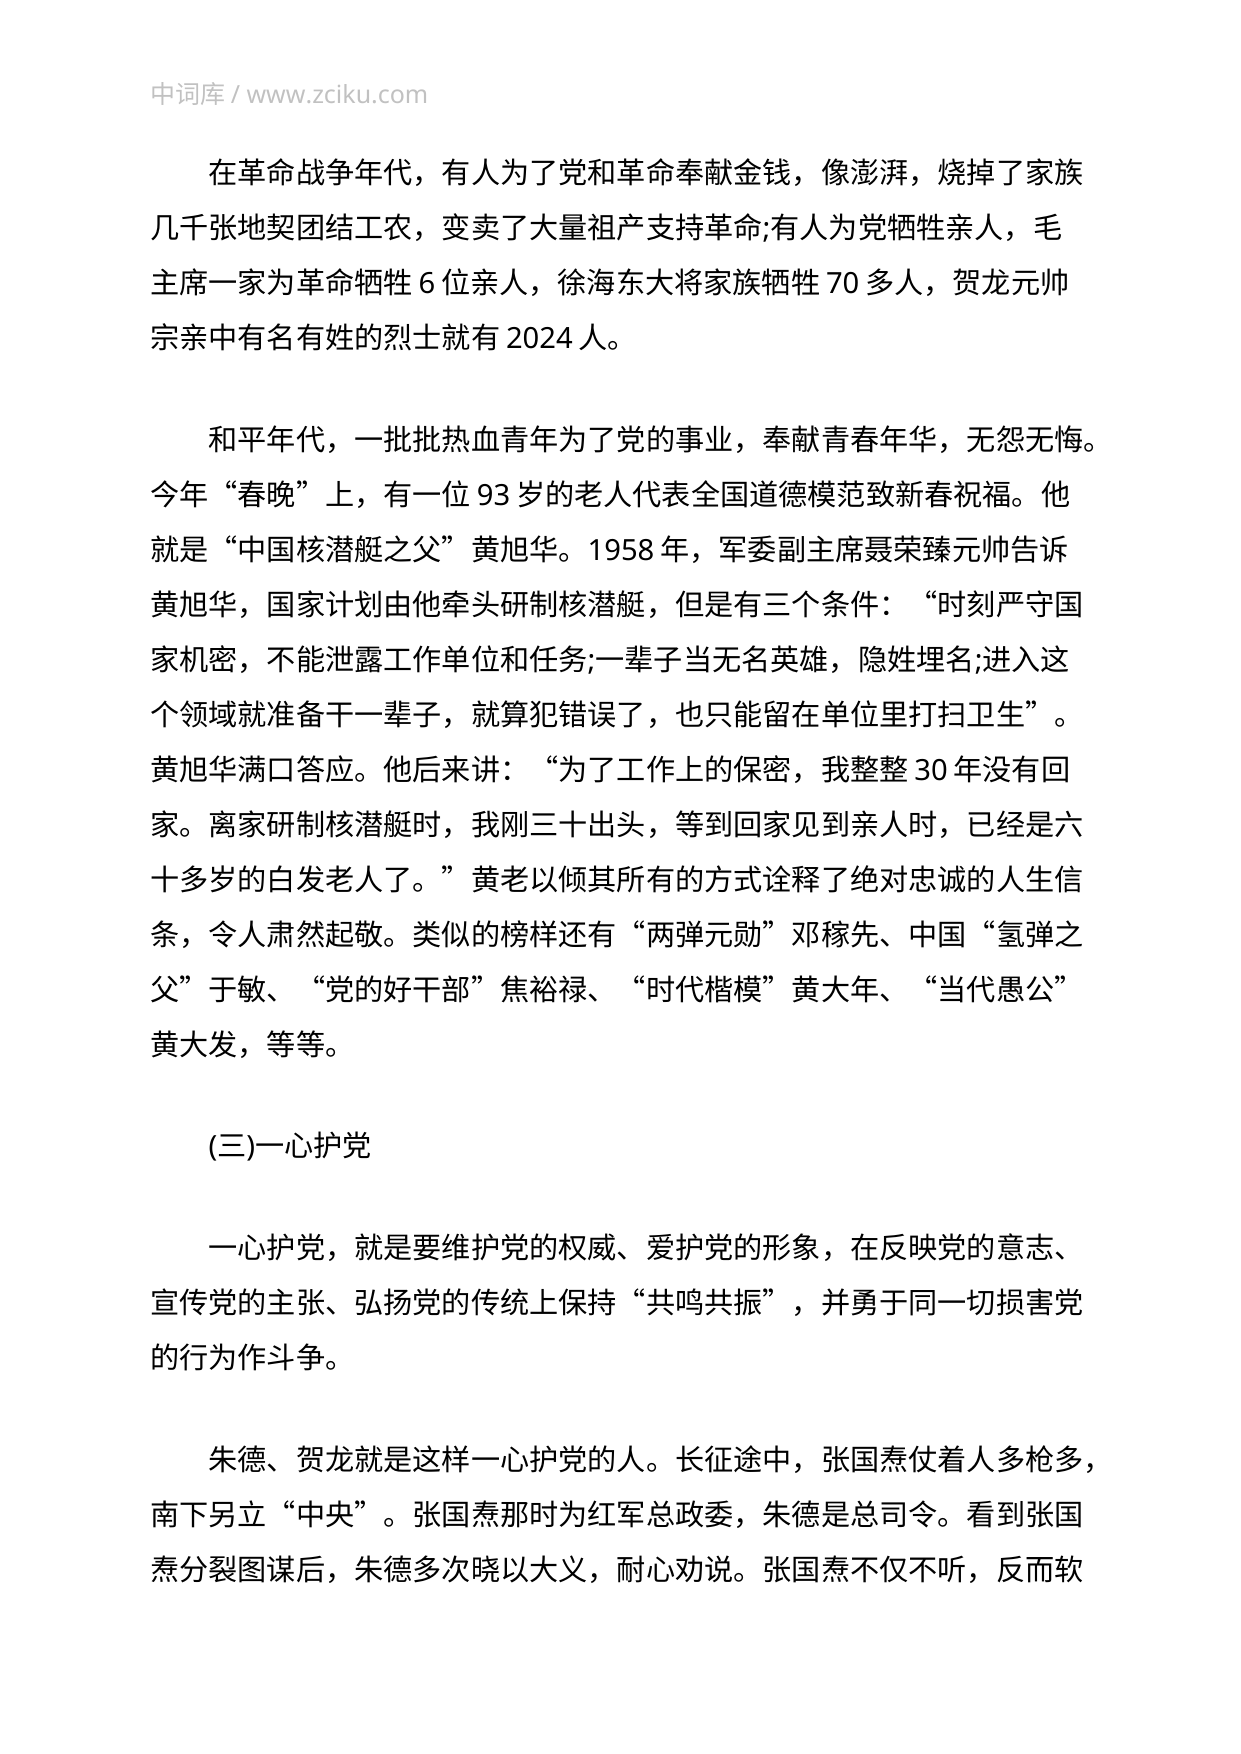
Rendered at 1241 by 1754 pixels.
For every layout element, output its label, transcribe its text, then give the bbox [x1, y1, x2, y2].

text (三)一心护党 [150, 1123, 1090, 1165]
text 和平年代，一批批热血青年为了党的事业，奉献青春年华，无怨无悔。今年“春晚”上，有一位93岁的老人代表全国道德模范致新春祝福。他就是“中国核潜艇之父”黄旭华。1958年，军委副主席聂荣臻元帅告诉黄旭华，国家计划由他牵头研制核潜艇，但是有三个条件：“时刻严守国家机密，不能泄露工作单位和任务;一辈子当无名英雄，隐姓埋名;进入这个领域就准备干一辈子，就算犯错误了，也只能留在单位里打扫卫生”。黄旭华满口答应。他后来讲：“为了工作上的保密，我整整30年没有回家。离家研制核潜艇时，我刚三十出头，等到回家见到亲人时，已经是六十多岁的白发老人了。”黄老以倾其所有的方式诠释了绝对忠诚的人生信条，令人肃然起敬。类似的榜样还有“两弹元勋”邓稼先、中国“氢弹之父”于敏、“党的好干部”焦裕禄、“时代楷模”黄大年、“当代愚公”黄大发，等等。 [150, 417, 1090, 1063]
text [150, 1436, 1090, 1588]
text 在革命战争年代，有人为了党和革命奉献金钱，像澎湃，烧掉了家族几千张地契团结工农，变卖了大量祖产支持革命;有人为党牺牲亲人，毛主席一家为革命牺牲6位亲人，徐海东大将家族牺牲70多人，贺龙元帅宗亲中有名有姓的烈士就有2024人。 [150, 150, 1090, 357]
text 一心护党，就是要维护党的权威、爱护党的形象，在反映党的意志、宣传党的主张、弘扬党的传统上保持“共鸣共振”，并勇于同一切损害党的行为作斗争。 [150, 1225, 1090, 1377]
